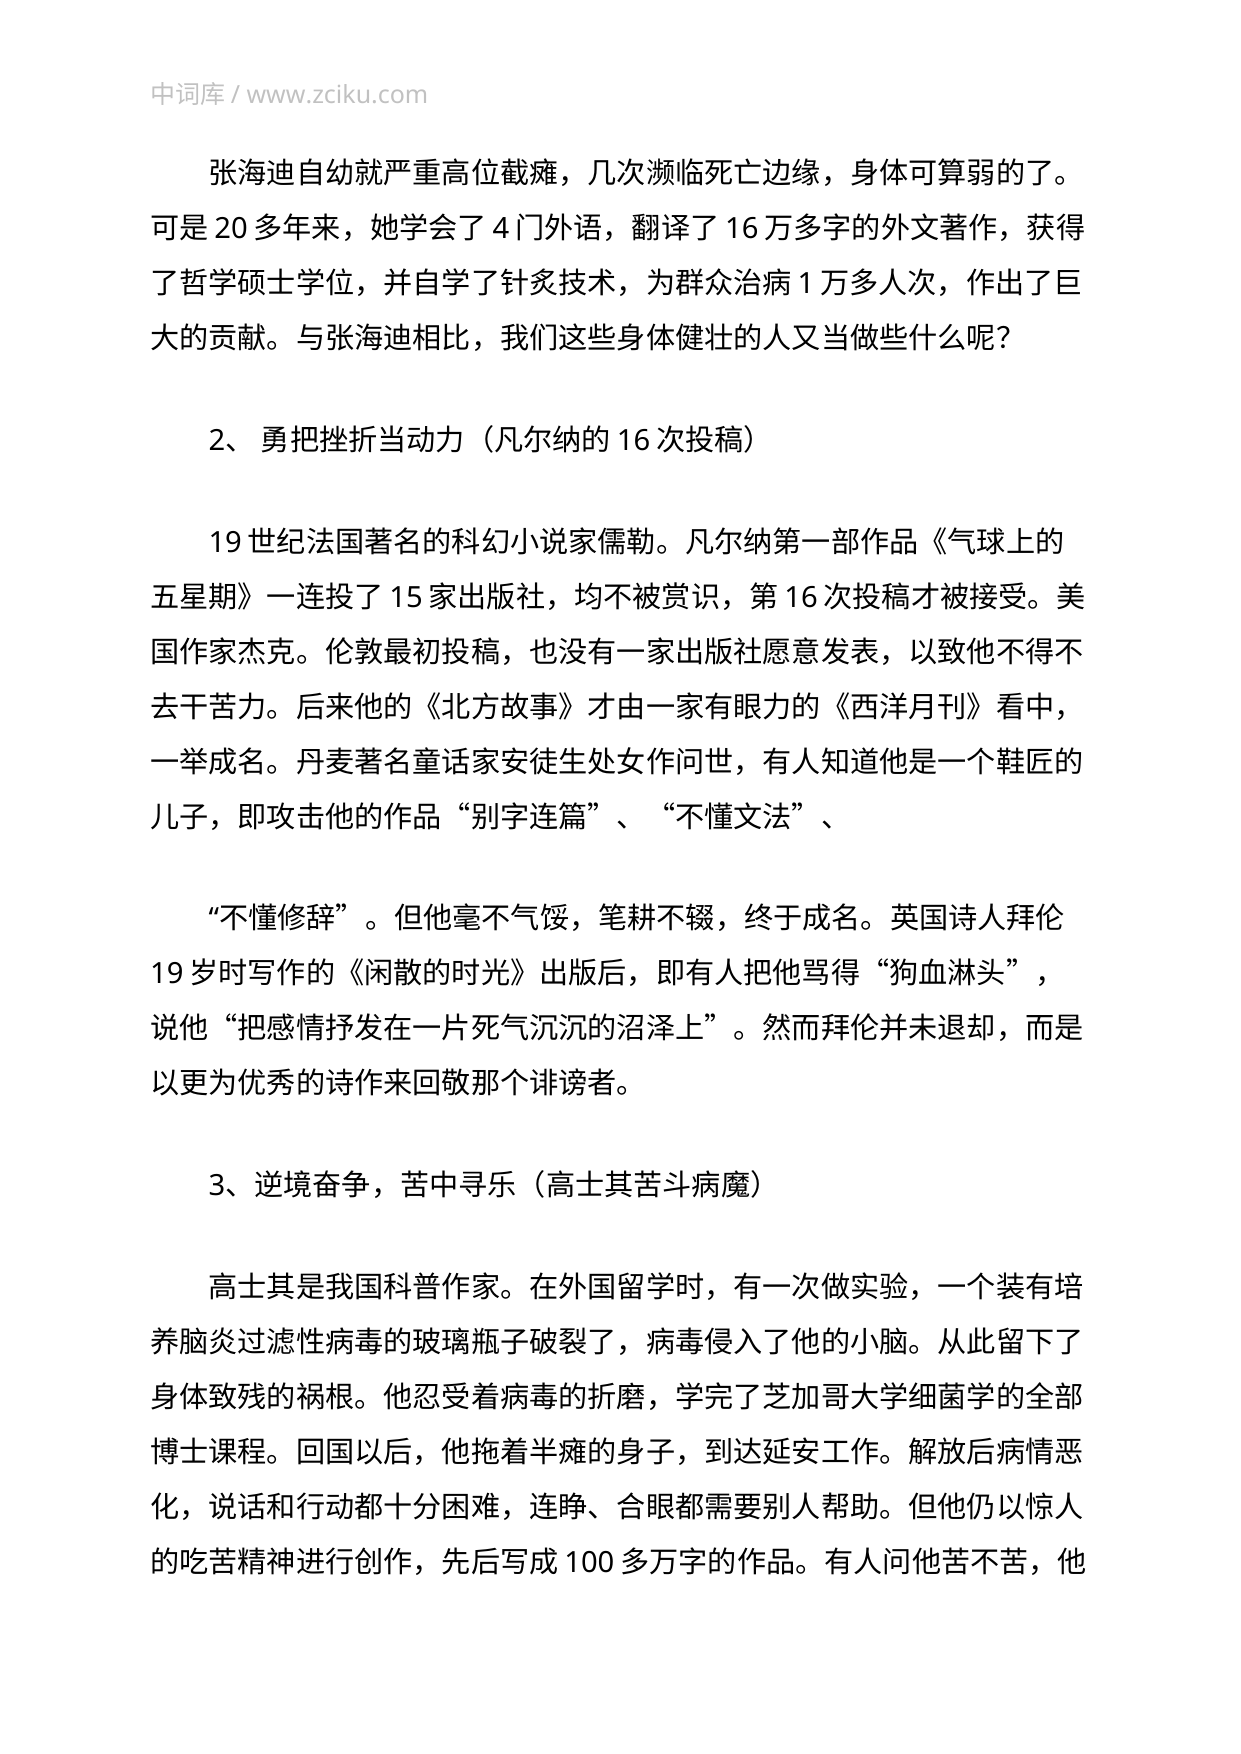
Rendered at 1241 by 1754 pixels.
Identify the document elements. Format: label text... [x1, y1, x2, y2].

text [150, 1264, 1090, 1581]
text 张海迪自幼就严重高位截瘫，几次濒临死亡边缘，身体可算弱的了。可是20多年来，她学会了4门外语，翻译了16万多字的外文著作，获得了哲学硕士学位，并自学了针炙技术，为群众治病1万多人次，作出了巨大的贡献。与张海迪相比，我们这些身体健壮的人又当做些什么呢？ [150, 150, 1090, 357]
text “不懂修辞”。但他毫不气馁，笔耕不辍，终于成名。英国诗人拜伦19岁时写作的《闲散的时光》出版后，即有人把他骂得“狗血淋头”，说他“把感情抒发在一片死气沉沉的沼泽上”。然而拜伦并未退却，而是以更为优秀的诗作来回敬那个诽谤者。 [150, 895, 1090, 1102]
text 19世纪法国著名的科幻小说家儒勒。凡尔纳第一部作品《气球上的五星期》一连投了15家出版社，均不被赏识，第16次投稿才被接受。美国作家杰克。伦敦最初投稿，也没有一家出版社愿意发表，以致他不得不去干苦力。后来他的《北方故事》才由一家有眼力的《西洋月刊》看中，一举成名。丹麦著名童话家安徒生处女作问世，有人知道他是一个鞋匠的儿子，即攻击他的作品“别字连篇”、“不懂文法”、 [150, 519, 1090, 836]
text 3、逆境奋争，苦中寻乐（高士其苦斗病魔） [150, 1162, 1090, 1204]
text 2、 勇把挫折当动力（凡尔纳的16次投稿） [150, 417, 1090, 459]
